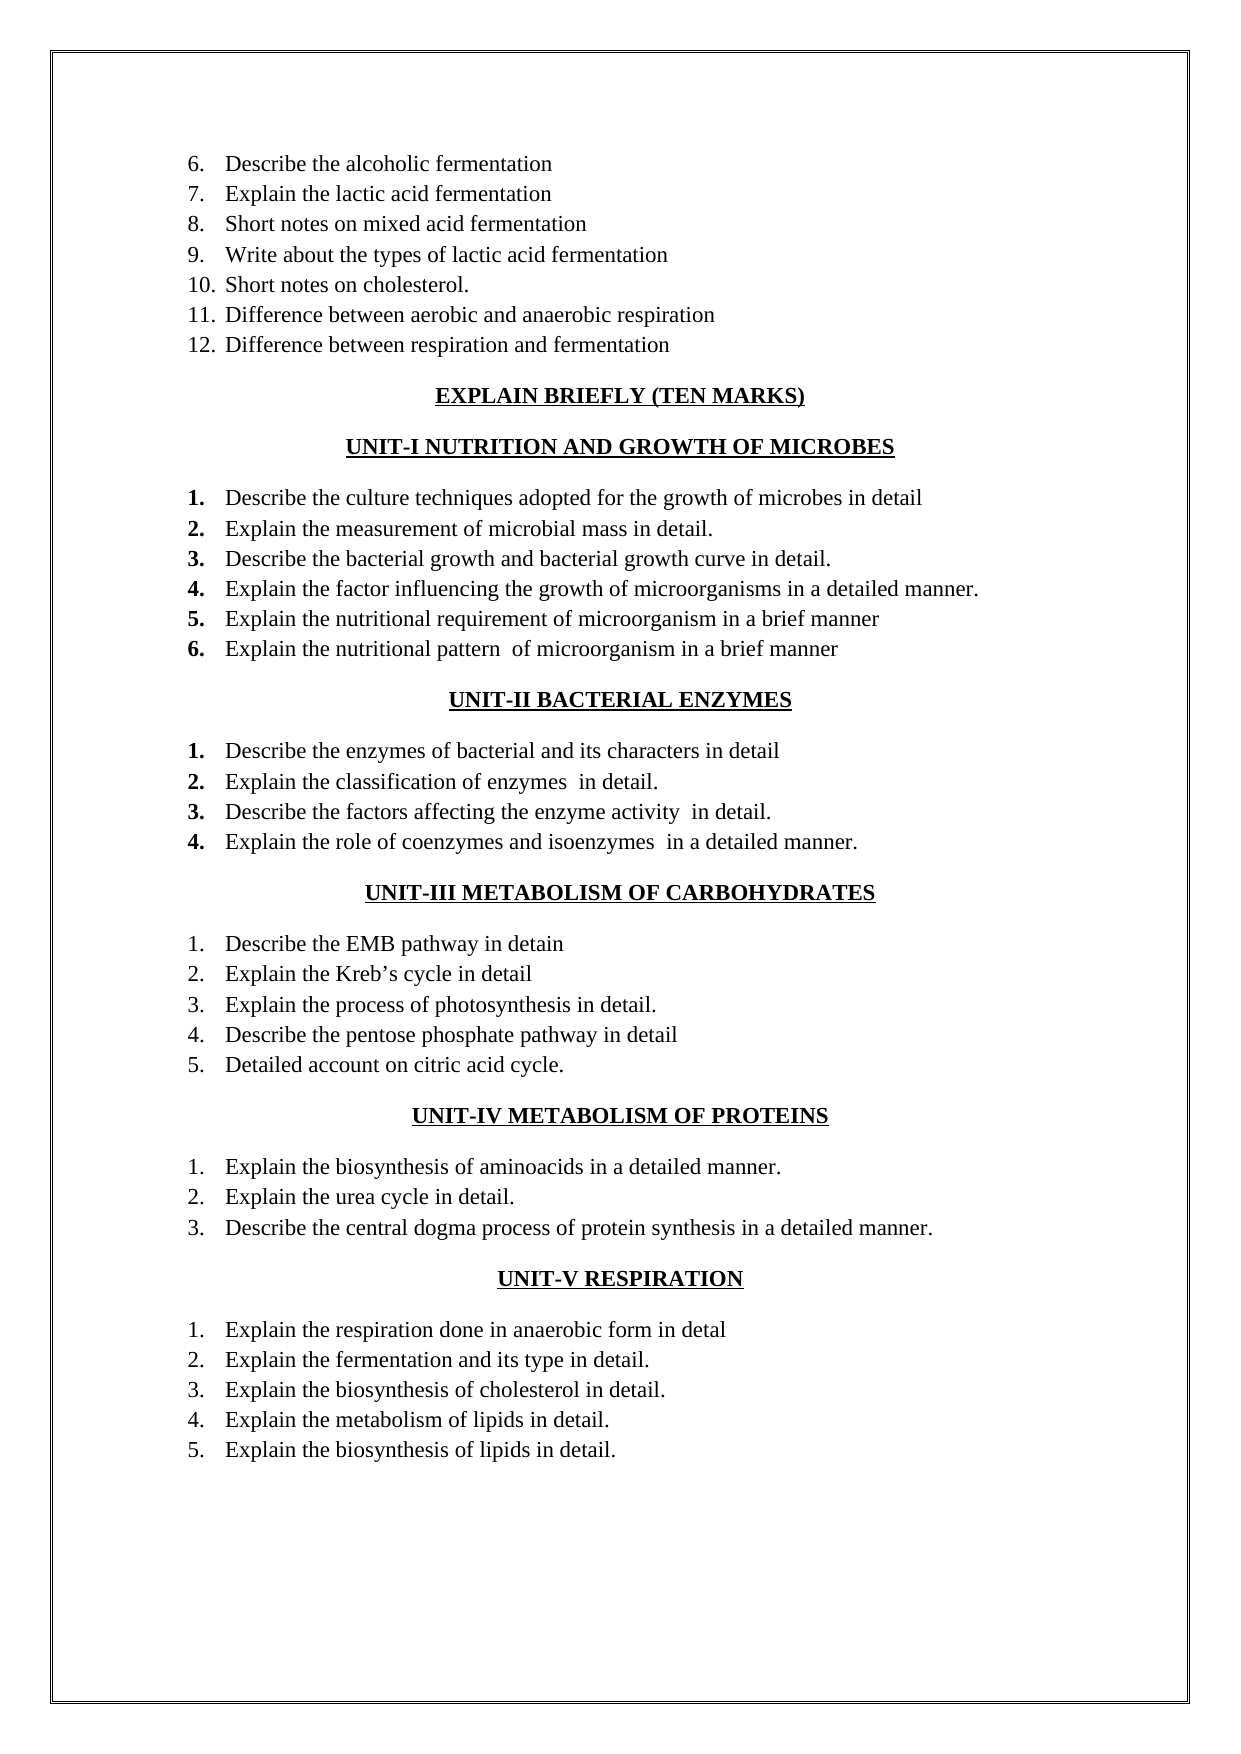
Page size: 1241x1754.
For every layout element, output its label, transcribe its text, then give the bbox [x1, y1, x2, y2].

list Describe the enzymes of bacterial and its characters in detail [187, 737, 1090, 764]
list Explain the urea cycle in detail. [187, 1183, 1090, 1210]
text UNIT-V RESPIRATION [150, 1264, 1090, 1291]
text UNIT-IV METABOLISM OF PROTEINS [150, 1102, 1090, 1128]
list Explain the classification of enzymes in detail. [187, 768, 1090, 794]
list Explain the measurement of microbial mass in detail. [187, 514, 1090, 541]
list Describe the EMB pathway in detain [187, 930, 1090, 957]
list Describe the factors affecting the enzyme activity in detail. [187, 798, 1090, 824]
list Describe the culture techniques adopted for the growth of microbes in detail [187, 484, 1090, 511]
list Explain the biosynthesis of lipids in detail. [187, 1436, 1090, 1463]
list Explain the metabolism of lipids in detail. [187, 1406, 1090, 1433]
list Explain the role of coenzymes and isoenzymes in a detailed manner. [187, 828, 1090, 854]
list Describe the alcoholic fermentation [187, 150, 1090, 176]
list Write about the types of lactic acid fermentation [187, 241, 1090, 267]
list Describe the bacterial growth and bacterial growth curve in detail. [187, 545, 1090, 571]
list Detailed account on citric acid cycle. [187, 1051, 1090, 1077]
list Explain the nutritional requirement of microorganism in a brief manner [187, 605, 1090, 632]
list Explain the process of photosynthesis in detail. [187, 991, 1090, 1017]
list Explain the lactic acid fermentation [187, 180, 1090, 207]
list Explain the Kreb’s cycle in detail [187, 960, 1090, 987]
list Explain the biosynthesis of cholesterol in detail. [187, 1376, 1090, 1402]
list Difference between respiration and fermentation [187, 331, 1090, 358]
list Explain the nutritional pattern of microorganism in a brief manner [187, 635, 1090, 662]
list Explain the respiration done in anaerobic form in detal [187, 1316, 1090, 1342]
list Explain the biosynthesis of aminoacids in a detailed manner. [187, 1153, 1090, 1179]
text UNIT-III METABOLISM OF CARBOHYDRATES [150, 879, 1090, 906]
list Describe the central dogma process of protein synthesis in a detailed manner. [187, 1213, 1090, 1240]
list Explain the factor influencing the growth of microorganisms in a detailed manner. [187, 575, 1090, 601]
list Explain the fermentation and its type in detail. [187, 1346, 1090, 1372]
text UNIT-II BACTERIAL ENZYMES [150, 686, 1090, 713]
text UNIT-I NUTRITION AND GROWTH OF MICROBES [150, 433, 1090, 460]
list Difference between aerobic and anaerobic respiration [187, 301, 1090, 327]
list Short notes on mixed acid fermentation [187, 210, 1090, 237]
list Describe the pentose phosphate pathway in detail [187, 1021, 1090, 1047]
text EXPLAIN BRIEFLY (TEN MARKS) [150, 382, 1090, 409]
list Short notes on cholesterol. [187, 271, 1090, 297]
